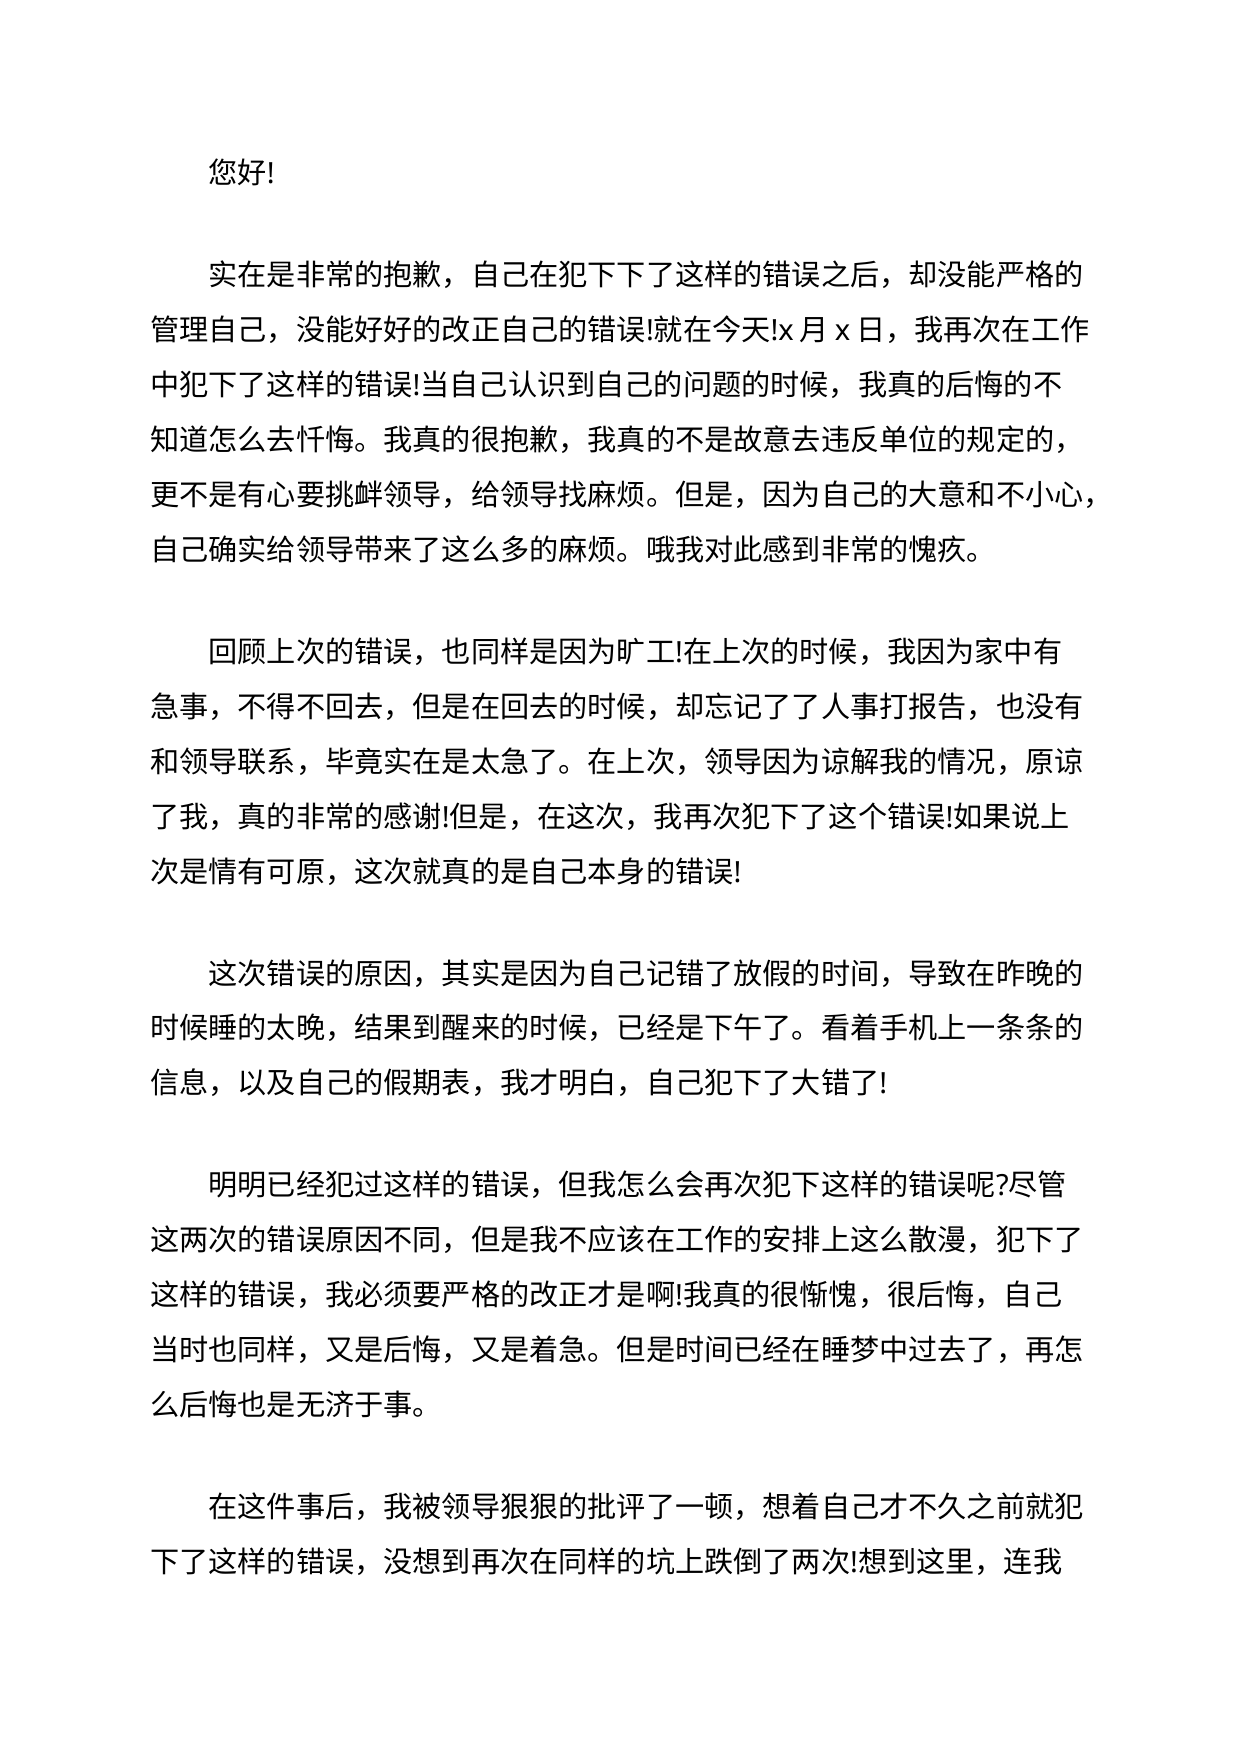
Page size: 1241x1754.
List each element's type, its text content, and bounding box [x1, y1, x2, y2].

text 明明已经犯过这样的错误，但我怎么会再次犯下这样的错误呢?尽管这两次的错误原因不同，但是我不应该在工作的安排上这么散漫，犯下了这样的错误，我必须要严格的改正才是啊!我真的很惭愧，很后悔，自己当时也同样，又是后悔，又是着急。但是时间已经在睡梦中过去了，再怎么后悔也是无济于事。 [150, 1162, 1090, 1424]
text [150, 1483, 1090, 1581]
text 您好! [150, 150, 1090, 192]
text 这次错误的原因，其实是因为自己记错了放假的时间，导致在昨晚的时候睡的太晚，结果到醒来的时候，已经是下午了。看着手机上一条条的信息，以及自己的假期表，我才明白，自己犯下了大错了! [150, 950, 1090, 1102]
text 实在是非常的抱歉，自己在犯下下了这样的错误之后，却没能严格的管理自己，没能好好的改正自己的错误!就在今天!x月x日，我再次在工作中犯下了这样的错误!当自己认识到自己的问题的时候，我真的后悔的不知道怎么去忏悔。我真的很抱歉，我真的不是故意去违反单位的规定的，更不是有心要挑衅领导，给领导找麻烦。但是，因为自己的大意和不小心，自己确实给领导带来了这么多的麻烦。哦我对此感到非常的愧疚。 [150, 252, 1090, 569]
text 回顾上次的错误，也同样是因为旷工!在上次的时候，我因为家中有急事，不得不回去，但是在回去的时候，却忘记了了人事打报告，也没有和领导联系，毕竟实在是太急了。在上次，领导因为谅解我的情况，原谅了我，真的非常的感谢!但是，在这次，我再次犯下了这个错误!如果说上次是情有可原，这次就真的是自己本身的错误! [150, 628, 1090, 891]
